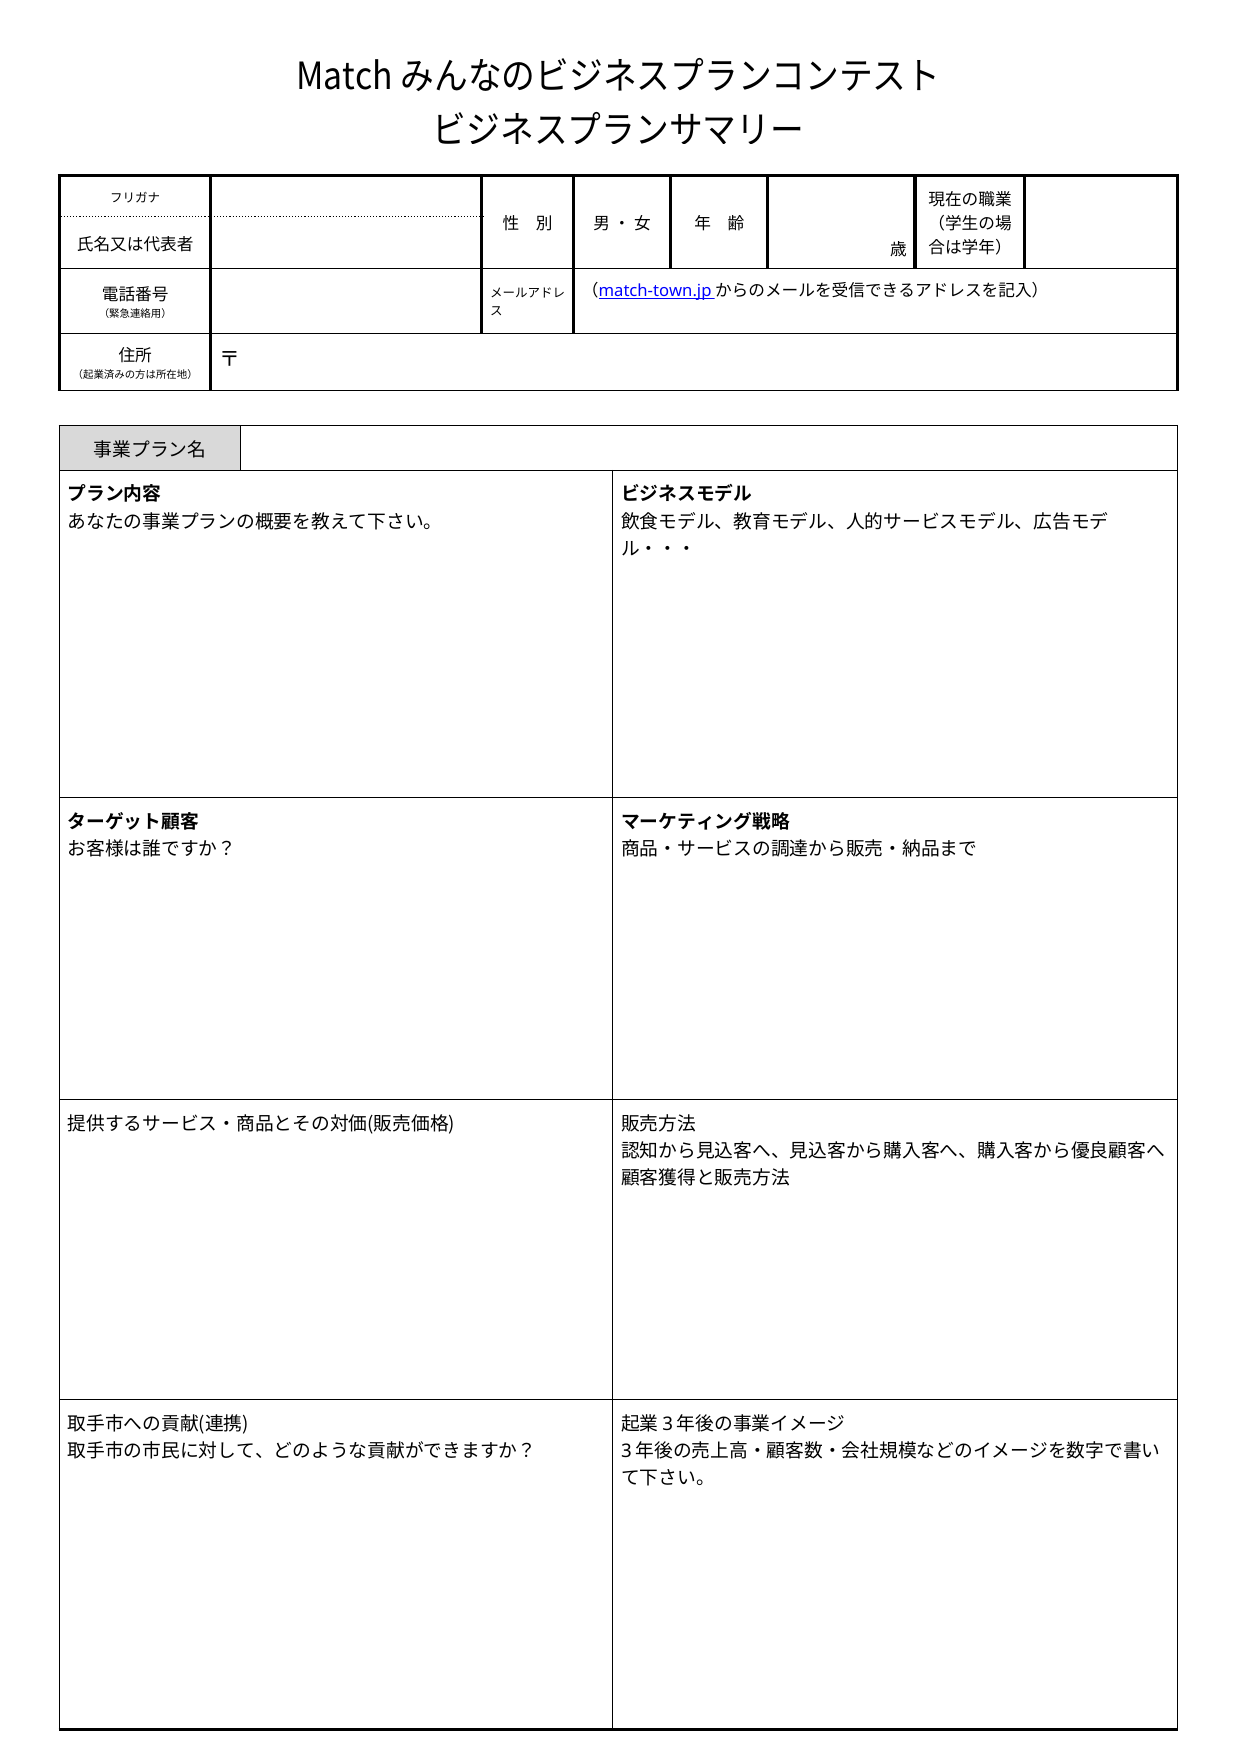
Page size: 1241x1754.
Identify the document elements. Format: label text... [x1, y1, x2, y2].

table_cell ビジネスモデル 飲食モデル、教育モデル、人的サービスモデル、広告モデル・・・ [613, 471, 1177, 797]
table_cell 電話番号 （緊急連絡用） [61, 269, 209, 333]
table_cell マーケティング戦略 商品・サービスの調達から販売・納品まで [613, 798, 1177, 1099]
table_header 歳 [769, 177, 913, 268]
table_cell 販売方法 認知から見込客へ、見込客から購入客へ、購入客から優良顧客へ 顧客獲得と販売方法 [613, 1100, 1177, 1399]
table_cell （match-town.jpからのメールを受信できるアドレスを記入） [575, 269, 1176, 333]
table_cell 提供するサービス・商品とその対価(販売価格) [60, 1100, 612, 1399]
table_header 事業プラン名 [60, 426, 240, 470]
table_cell 氏名又は代表者 [61, 216, 209, 268]
table_cell [212, 216, 480, 268]
table_cell プラン内容 あなたの事業プランの概要を教えて下さい。 [60, 471, 612, 797]
table_header 男 ・ 女 [575, 177, 669, 268]
table_header 性 別 [483, 177, 572, 268]
table_header 年 齢 [672, 177, 766, 268]
table_cell ターゲット顧客 お客様は誰ですか？ [60, 798, 612, 1099]
table_cell 起業3年後の事業イメージ 3年後の売上高・顧客数・会社規模などのイメージを数字で書いて下さい。 [613, 1400, 1177, 1728]
table_header フリガナ [61, 177, 209, 216]
table_header 現在の職業（学生の場合は学年） [917, 177, 1023, 268]
table_cell [212, 269, 480, 333]
table_header [241, 426, 1177, 470]
table_cell 住所 （起業済みの方は所在地） [61, 334, 209, 390]
table_cell 取手市への貢献(連携) 取手市の市民に対して、どのような貢献ができますか？ [60, 1400, 612, 1728]
table_cell 〒 [212, 334, 1176, 390]
table_header [212, 177, 480, 216]
table_header [1026, 177, 1176, 268]
table_cell メールアドレス [483, 269, 572, 333]
